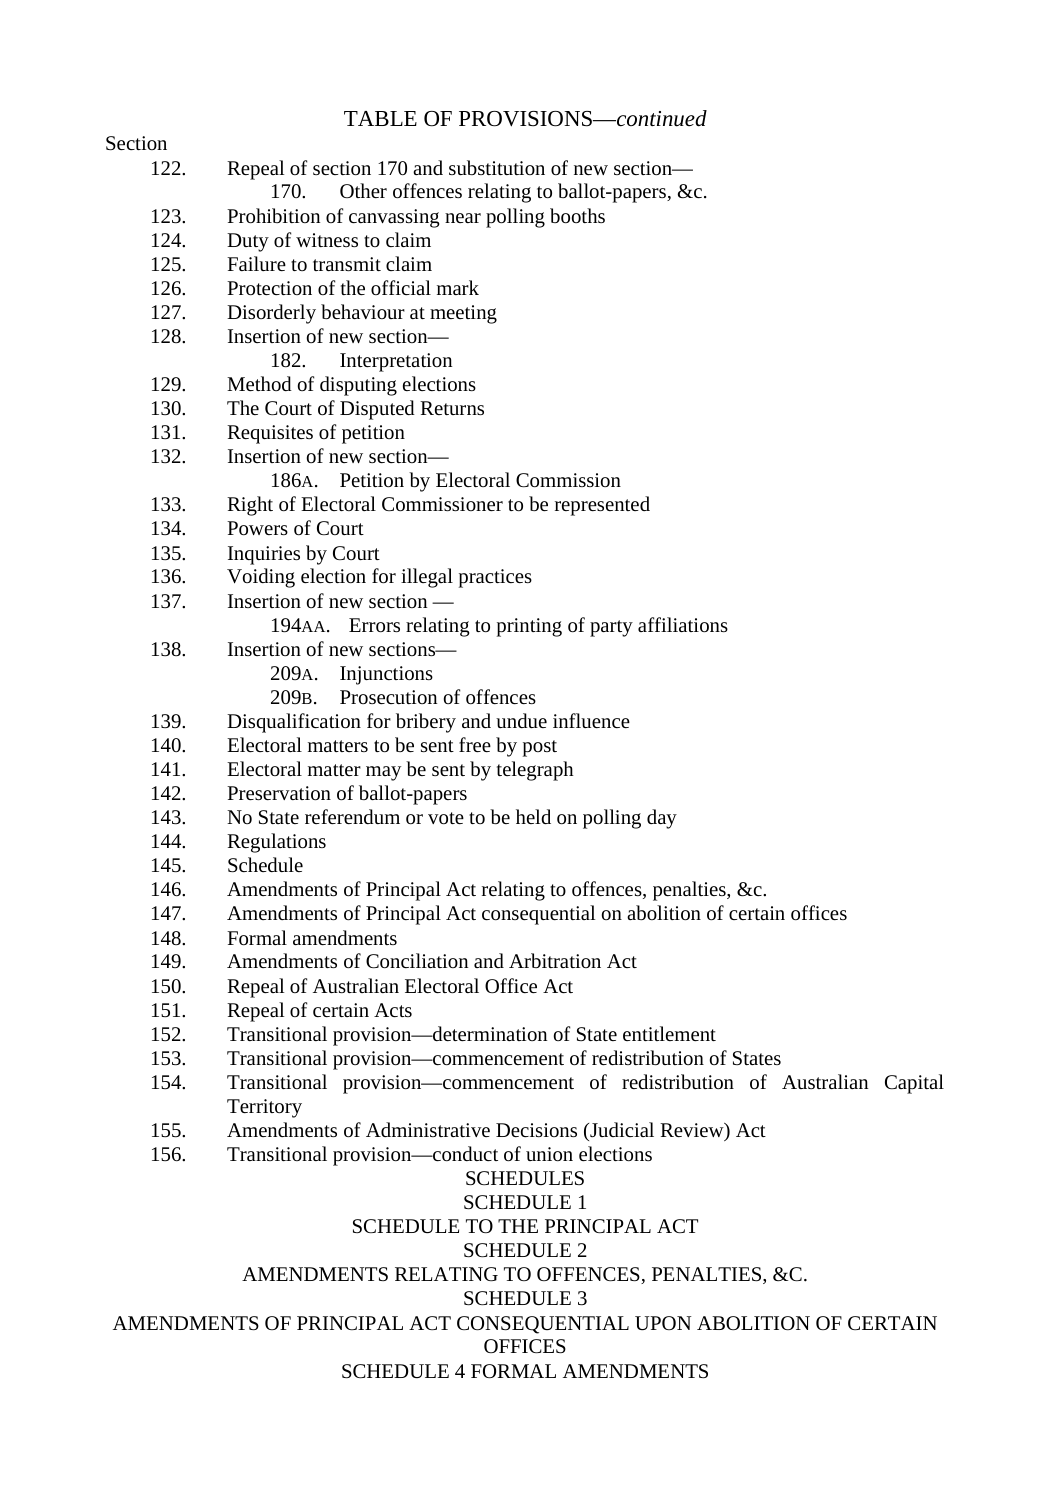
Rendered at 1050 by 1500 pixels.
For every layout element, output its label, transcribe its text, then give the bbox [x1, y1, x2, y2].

text SCHEDULES [105, 1166, 945, 1190]
text 155. Amendments of Administrative Decisions (Judicial Review) Act [150, 1118, 945, 1142]
text 194aa. Errors relating to printing of party affiliations [270, 613, 945, 637]
text 127. Disorderly behaviour at meeting [150, 300, 945, 324]
text 136. Voiding election for illegal practices [150, 564, 945, 588]
text 130. The Court of Disputed Returns [150, 396, 945, 420]
text 140. Electoral matters to be sent free by post [150, 733, 945, 757]
text 123. Prohibition of canvassing near polling booths [150, 203, 945, 228]
text 182. Interpretation [270, 348, 945, 372]
text 128. Insertion of new section— [150, 324, 945, 348]
text 134. Powers of Court [150, 516, 945, 540]
text SCHEDULE 2 [105, 1238, 945, 1262]
text 139. Disqualification for bribery and undue influence [150, 709, 945, 733]
text 143. No State referendum or vote to be held on polling day [150, 805, 945, 829]
text 142. Preservation of ballot-papers [150, 781, 945, 805]
text 148. Formal amendments [150, 925, 945, 949]
text Section [105, 131, 945, 155]
text 209a. Injunctions [270, 661, 945, 685]
text SCHEDULE 4 FORMAL AMENDMENTS [105, 1358, 945, 1383]
text 152. Transitional provision—determination of State entitlement [150, 1022, 945, 1046]
text 186a. Petition by Electoral Commission [270, 468, 945, 492]
text 137. Insertion of new section — [150, 588, 945, 613]
text 146. Amendments of Principal Act relating to offences, penalties, &c. [150, 877, 945, 901]
text 129. Method of disputing elections [150, 372, 945, 396]
text 145. Schedule [150, 853, 945, 877]
text 132. Insertion of new section— [150, 444, 945, 468]
text 156. Transitional provision—conduct of union elections [150, 1142, 945, 1166]
text 170. Other offences relating to ballot-papers, &c. [270, 179, 945, 203]
text 126. Protection of the official mark [150, 276, 945, 300]
text 151. Repeal of certain Acts [150, 998, 945, 1022]
text 153. Transitional provision—commencement of redistribution of States [150, 1046, 945, 1070]
text 154. Transitional provision—commencement of redistribution of Australian Capital Territory [150, 1070, 945, 1118]
text 149. Amendments of Conciliation and Arbitration Act [150, 949, 945, 973]
text 138. Insertion of new sections— [150, 637, 945, 661]
text 141. Electoral matter may be sent by telegraph [150, 757, 945, 781]
text SCHEDULE TO THE PRINCIPAL ACT [105, 1214, 945, 1238]
text 135. Inquiries by Court [150, 540, 945, 564]
text AMENDMENTS RELATING TO OFFENCES, PENALTIES, &C. [105, 1262, 945, 1286]
text SCHEDULE 1 [105, 1190, 945, 1214]
text 209b. Prosecution of offences [270, 685, 945, 709]
text TABLE OF PROVISIONS—continued [105, 105, 945, 131]
text 144. Regulations [150, 829, 945, 853]
text 147. Amendments of Principal Act consequential on abolition of certain offices [150, 901, 945, 925]
text 124. Duty of witness to claim [150, 228, 945, 252]
text 131. Requisites of petition [150, 420, 945, 444]
text SCHEDULE 3 [105, 1286, 945, 1310]
text 125. Failure to transmit claim [150, 252, 945, 276]
text 133. Right of Electoral Commissioner to be represented [150, 492, 945, 516]
text 150. Repeal of Australian Electoral Office Act [150, 973, 945, 998]
text AMENDMENTS OF PRINCIPAL ACT CONSEQUENTIAL UPON ABOLITION OF CERTAIN OFFICES [105, 1310, 945, 1358]
text 122. Repeal of section 170 and substitution of new section— [150, 155, 945, 179]
